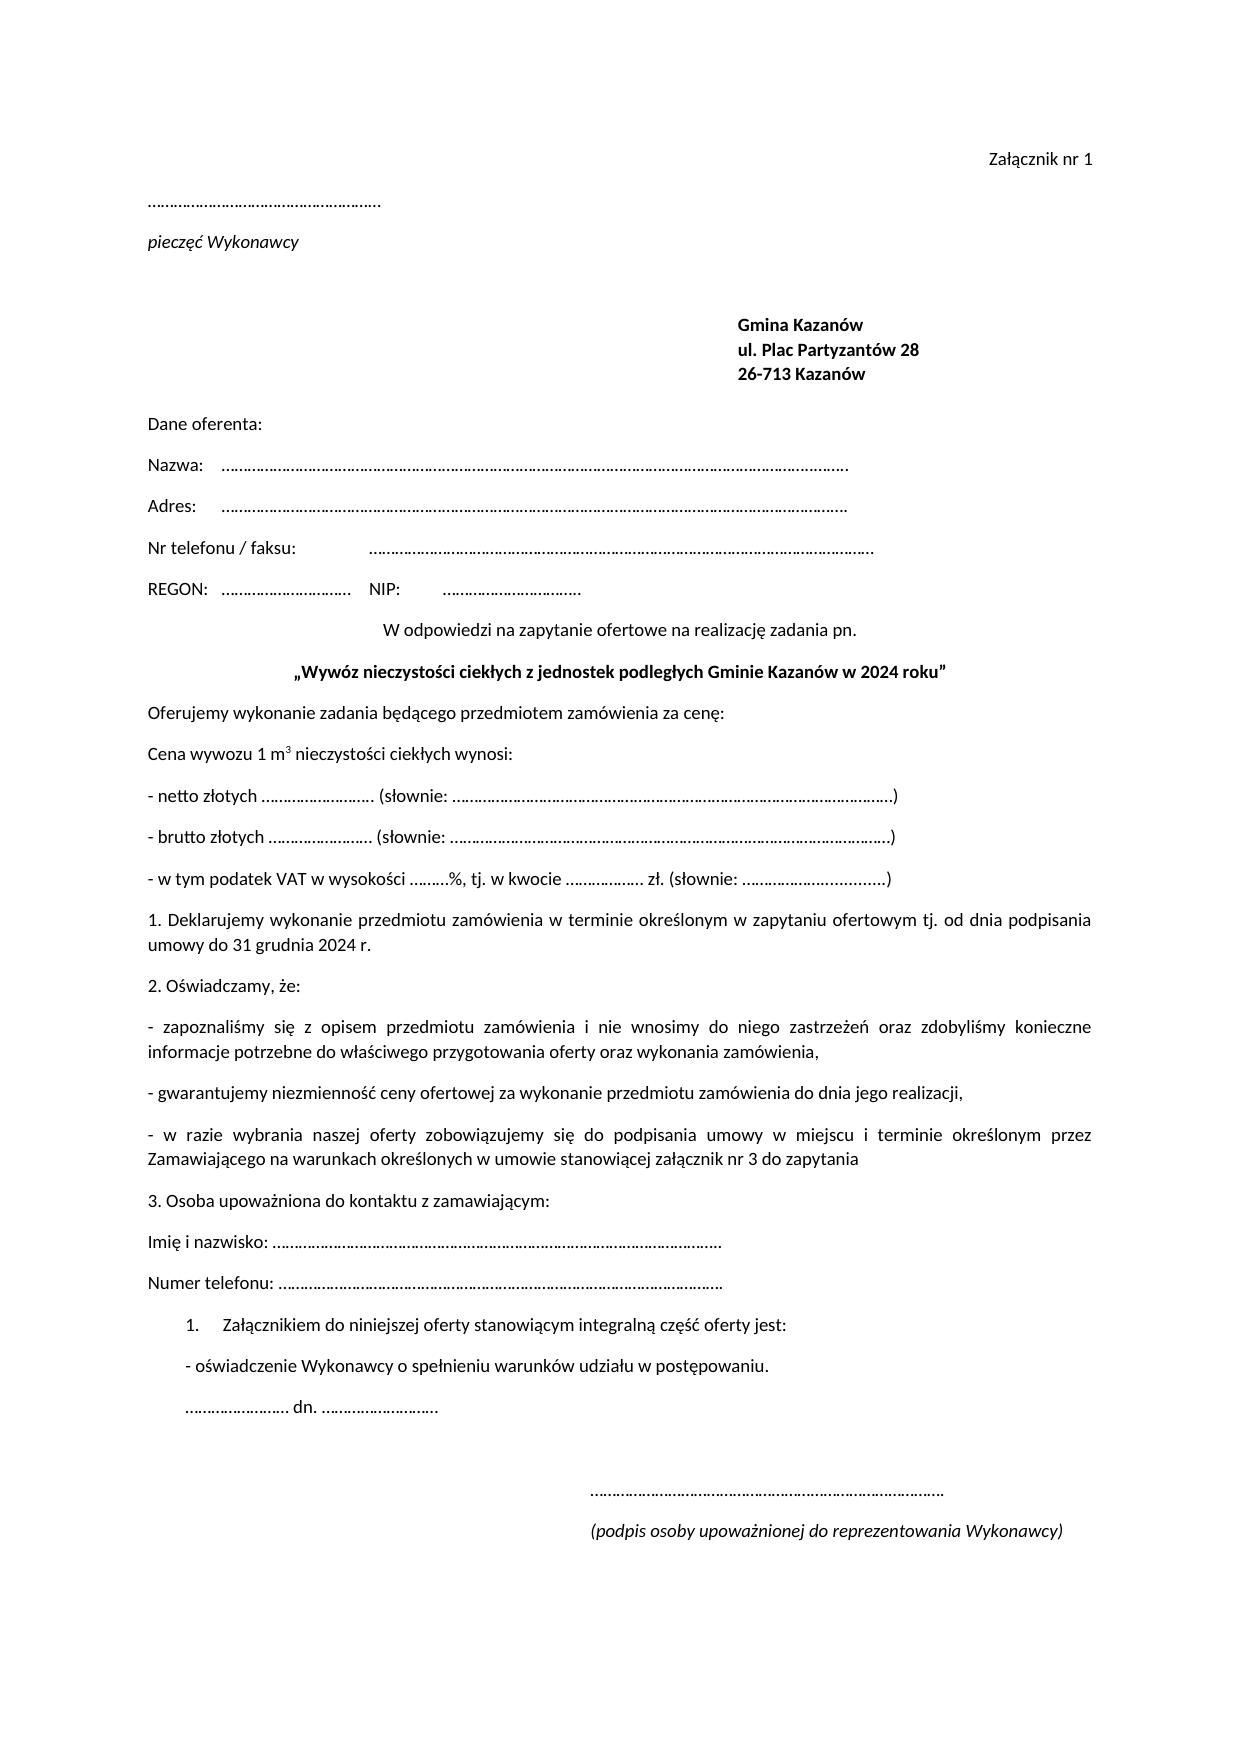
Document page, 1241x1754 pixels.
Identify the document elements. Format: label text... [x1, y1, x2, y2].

text ……………………………………………… [148, 189, 1093, 212]
text 3. Osoba upoważniona do kontaktu z zamawiającym: [148, 1189, 1093, 1212]
text - brutto złotych …………………… (słownie: …………………………………………………………………………………………) [148, 825, 1093, 848]
text 2. Oświadczamy, że: [148, 974, 1093, 997]
text Imię i nazwisko: ………………………………………………………………………………………….. [148, 1230, 1093, 1253]
text Numer telefonu: …………………………………………………………………………………………. [148, 1272, 1093, 1294]
text 26-713 Kazanów [148, 362, 1093, 385]
text 1. Deklarujemy wykonanie przedmiotu zamówienia w terminie określonym w zapytaniu ofertowym tj. od dnia podpisania umowy do 31 grudnia 2024 r. [148, 908, 1093, 956]
text - zapoznaliśmy się z opisem przedmiotu zamówienia i nie wnosimy do niego zastrzeżeń oraz zdobyliśmy konieczne informacje potrzebne do właściwego przygotowania oferty oraz wykonania zamówienia, [148, 1015, 1093, 1063]
text Adres: ………………………………………………………………………………………………………………………………. [148, 494, 1093, 517]
text Cena wywozu 1 m3 nieczystości ciekłych wynosi: [148, 743, 1093, 766]
text (podpis osoby upoważnionej do reprezentowania Wykonawcy) [185, 1520, 1093, 1543]
text - w razie wybrania naszej oferty zobowiązujemy się do podpisania umowy w miejscu i terminie określonym przez Zamawiającego na warunkach określonych w umowie stanowiącej załącznik nr 3 do zapytania [148, 1123, 1093, 1170]
text …………………… dn. ……………………… [185, 1396, 1093, 1418]
text „Wywóz nieczystości ciekłych z jednostek podległych Gminie Kazanów w 2024 roku” [148, 660, 1093, 683]
text - gwarantujemy niezmienność ceny ofertowej za wykonanie przedmiotu zamówienia do dnia jego realizacji, [148, 1081, 1093, 1104]
text ………………………………………………………………………. [185, 1478, 1093, 1501]
text Oferujemy wykonanie zadania będącego przedmiotem zamówienia za cenę: [148, 701, 1093, 724]
text Nr telefonu / faksu: ……………………………………………………………………………………………………… [148, 536, 1093, 559]
text pieczęć Wykonawcy [148, 230, 1093, 253]
text Nazwa: ………………………………………………………………………………………………………………………..…….. [148, 453, 1093, 476]
text Dane oferenta: [148, 412, 1093, 435]
text W odpowiedzi na zapytanie ofertowe na realizację zadania pn. [148, 618, 1093, 641]
list Załącznikiem do niniejszej oferty stanowiącym integralną część oferty jest: [185, 1313, 1093, 1336]
text Gmina Kazanów [148, 313, 1093, 336]
text - oświadczenie Wykonawcy o spełnieniu warunków udziału w postępowaniu. [185, 1354, 1093, 1377]
text - w tym podatek VAT w wysokości ………%, tj. w kwocie ……………… zł. (słownie: ………………..............) [148, 867, 1093, 889]
text Załącznik nr 1 [148, 148, 1093, 171]
text ul. Plac Partyzantów 28 [148, 338, 1093, 361]
text REGON: ………………………… NIP: ………………………….. [148, 577, 1093, 600]
text - netto złotych …………………….. (słownie: …………………………………………………………………………………………) [148, 784, 1093, 807]
